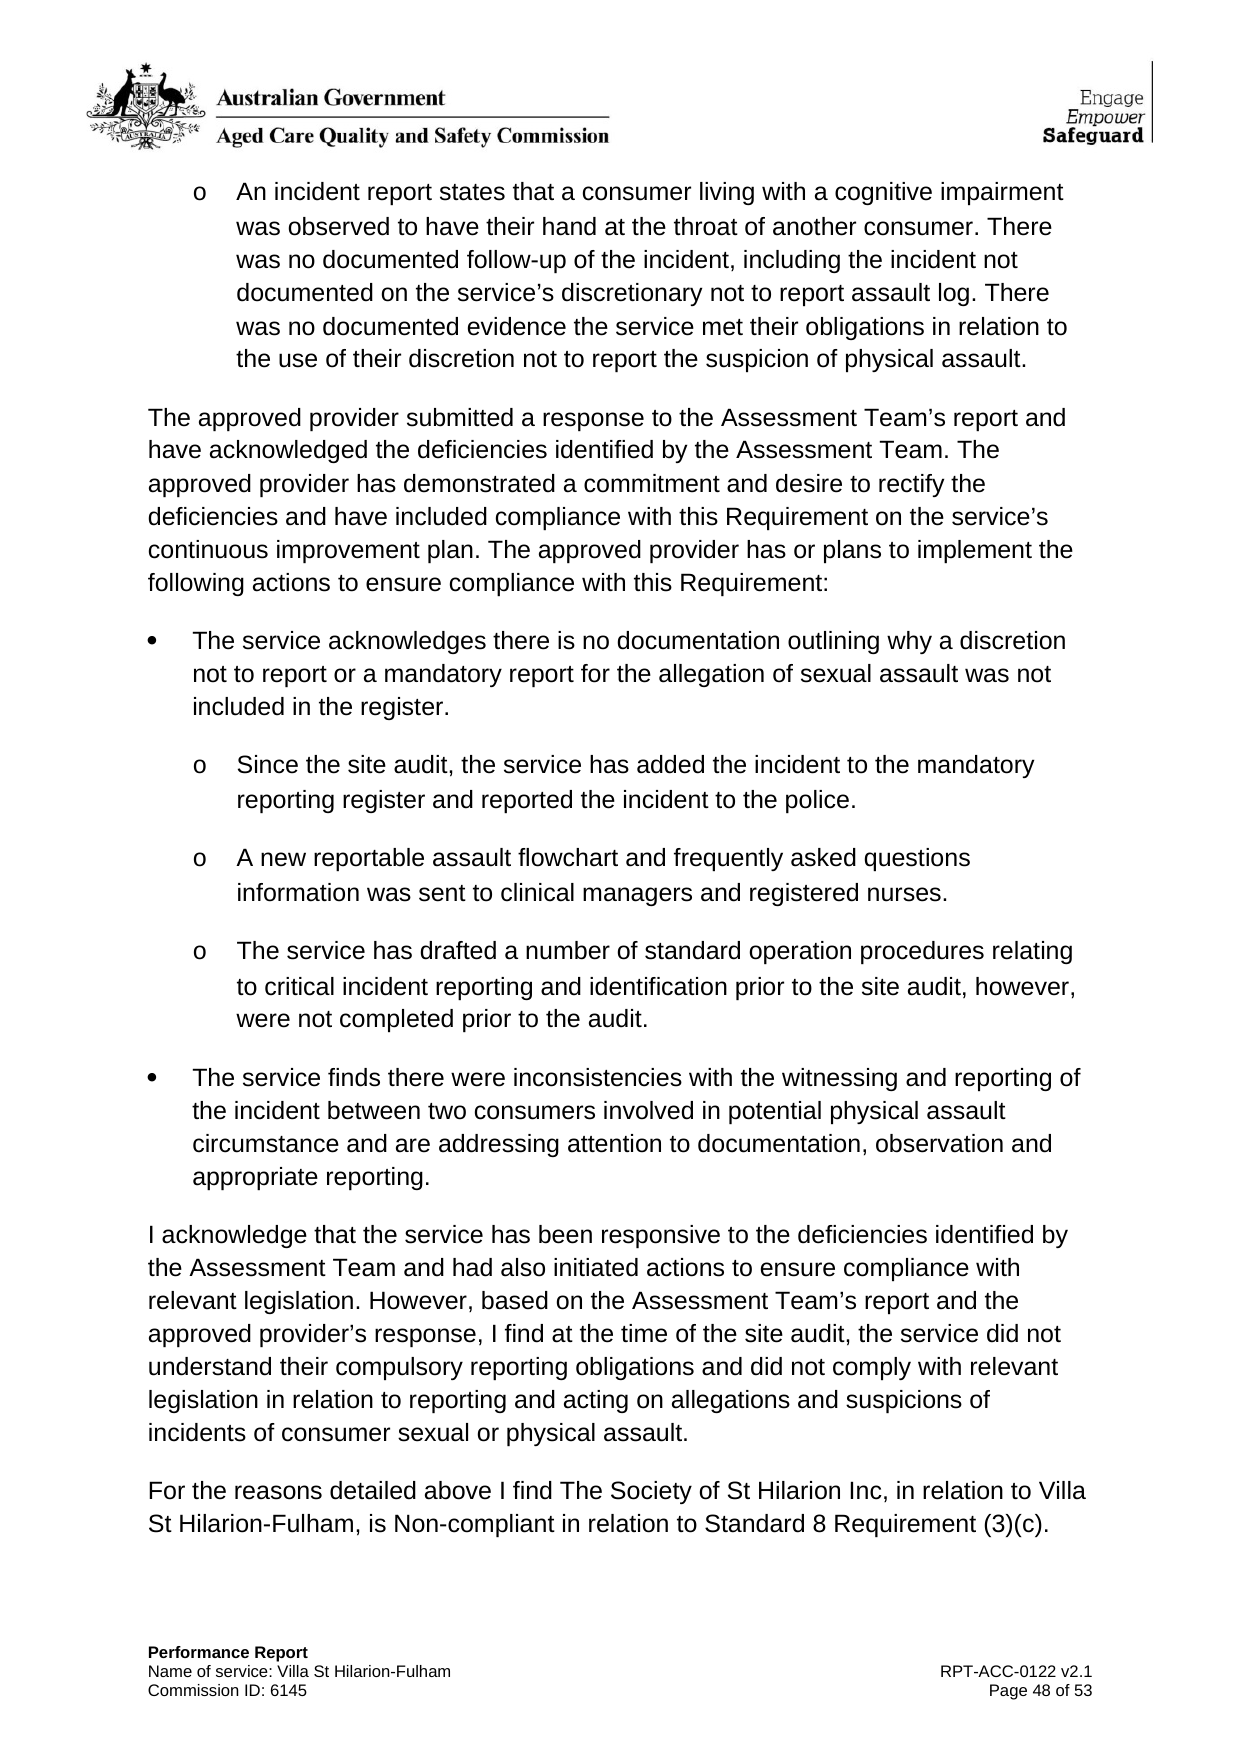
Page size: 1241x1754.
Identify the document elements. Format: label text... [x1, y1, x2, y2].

list An incident report states that a consumer living with a cognitive impairment was observed to have their hand at the throat of another consumer. There was no documented follow-up of the incident, including the incident not documented on the service’s discretionary not to report assault log. There was no documented evidence the service met their obligations in relation to the use of their discretion not to report the suspicion of physical assault. [192, 177, 1092, 373]
list The service has drafted a number of standard operation procedures relating to critical incident reporting and identification prior to the site audit, however, were not completed prior to the audit. [192, 936, 1092, 1033]
text The approved provider submitted a response to the Assessment Team’s report and have acknowledged the deficiencies identified by the Assessment Team. The approved provider has demonstrated a commitment and desire to rectify the deficiencies and have included compliance with this Requirement on the service’s continuous improvement plan. The approved provider has or plans to implement the following actions to ensure compliance with this Requirement: [148, 402, 1092, 596]
text I acknowledge that the service has been responsive to the deficiencies identified by the Assessment Team and had also initiated actions to ensure compliance with relevant legislation. However, based on the Assessment Team’s report and the approved provider’s response, I find at the time of the site audit, the service did not understand their compulsory reporting obligations and did not comply with relevant legislation in relation to reporting and acting on allegations and suspicions of incidents of consumer sexual or physical assault. [148, 1220, 1092, 1447]
list Since the site audit, the service has added the incident to the mandatory reporting register and reported the incident to the police. [192, 750, 1092, 814]
list A new reportable assault flowchart and frequently asked questions information was sent to clinical managers and registered nurses. [192, 843, 1092, 907]
list The service finds there were inconsistencies with the witnessing and reporting of the incident between two consumers involved in potential physical assault circumstance and are addressing attention to documentation, observation and appropriate reporting. [148, 1062, 1092, 1190]
text For the reasons detailed above I find The Society of St Hilarion Inc, in relation to Villa St Hilarion-Fulham, is Non-compliant in relation to Standard 8 Requirement (3)(c). [148, 1476, 1092, 1538]
picture [0, 1, 1241, 171]
list The service acknowledges there is no documentation outlining why a discretion not to report or a mandatory report for the allegation of sexual assault was not included in the register. [148, 626, 1092, 721]
